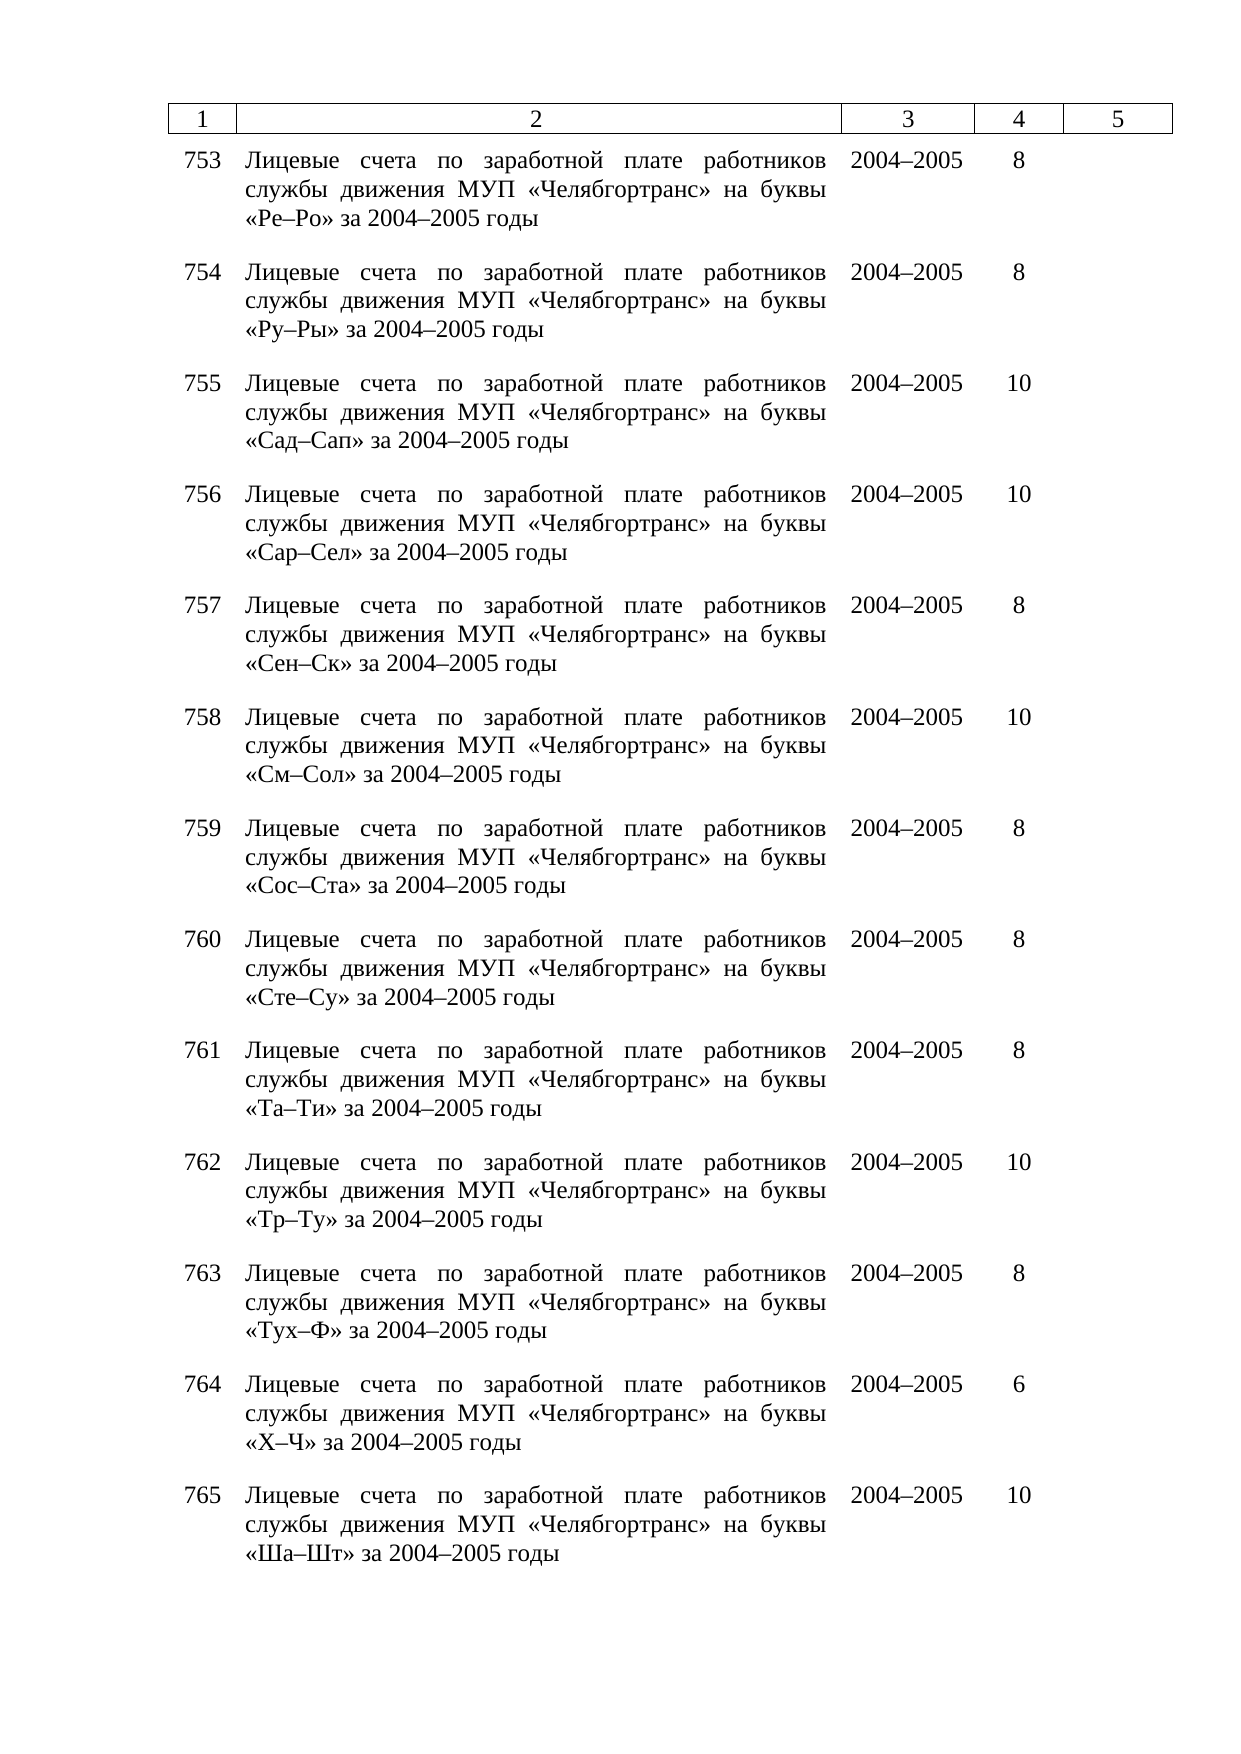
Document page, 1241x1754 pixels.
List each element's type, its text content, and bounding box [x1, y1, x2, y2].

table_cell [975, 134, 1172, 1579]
table_header 1 [169, 104, 236, 133]
table_header 5 [1064, 104, 1172, 133]
table_header 3 [842, 104, 974, 133]
table_header 2 [237, 104, 841, 133]
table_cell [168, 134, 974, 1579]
table_header 4 [975, 104, 1063, 133]
